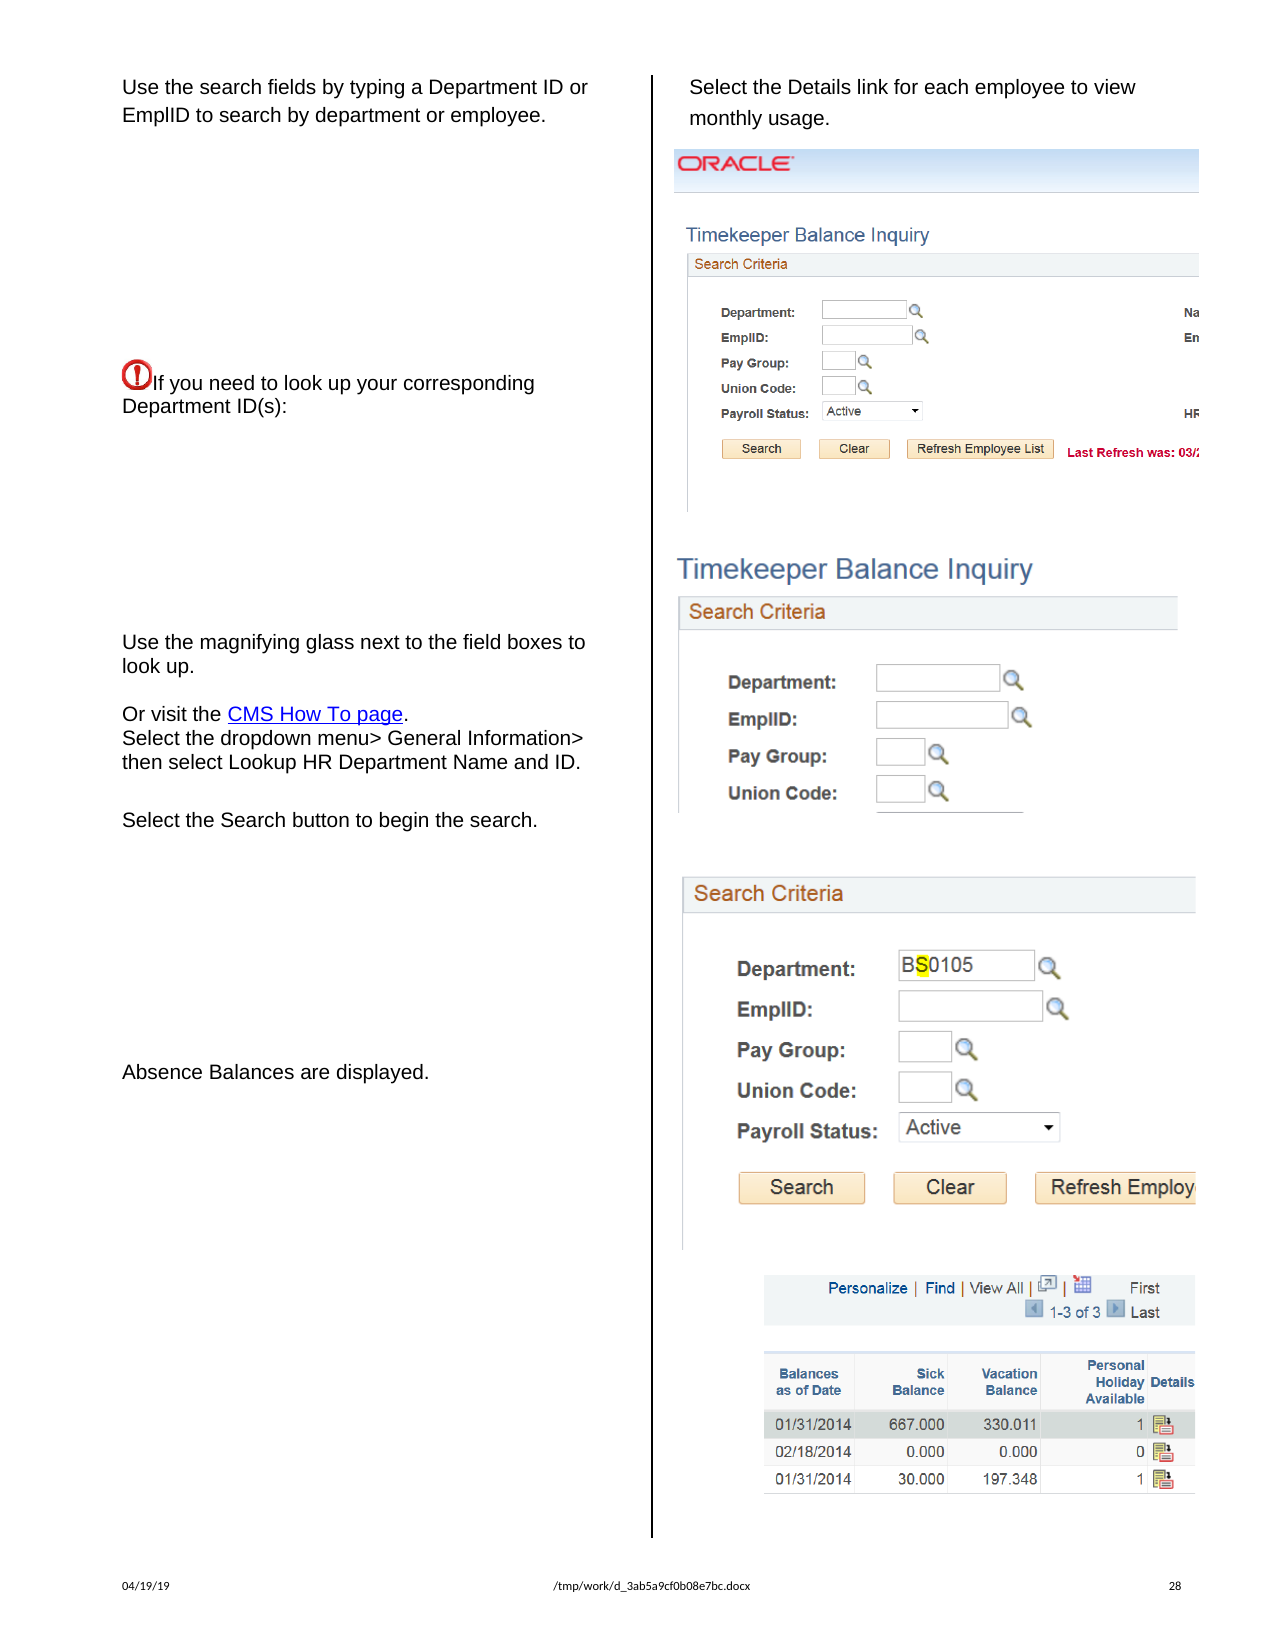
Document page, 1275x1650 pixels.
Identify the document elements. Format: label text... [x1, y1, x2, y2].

text Select the Search button to begin the search. [122, 808, 614, 832]
text If you need to look up your corresponding Department ID(s): [122, 357, 614, 418]
picture [764, 1275, 1196, 1497]
picture [121, 357, 153, 390]
text Select the dropdown menu> General Information> then select Lookup HR Department Name and ID. [122, 726, 614, 773]
text Or visit the CMS How To page. [122, 702, 614, 726]
picture [674, 149, 1199, 512]
text Absence Balances are displayed. [122, 1060, 614, 1084]
picture [674, 549, 1178, 813]
text Use the magnifying glass next to the field boxes to look up. [122, 630, 614, 678]
text Select the Details link for each employee to view monthly usage. [689, 75, 1181, 130]
picture [674, 869, 1196, 1250]
list Use the search fields by typing a Department ID or EmplID to search by department or employee. [122, 75, 614, 126]
